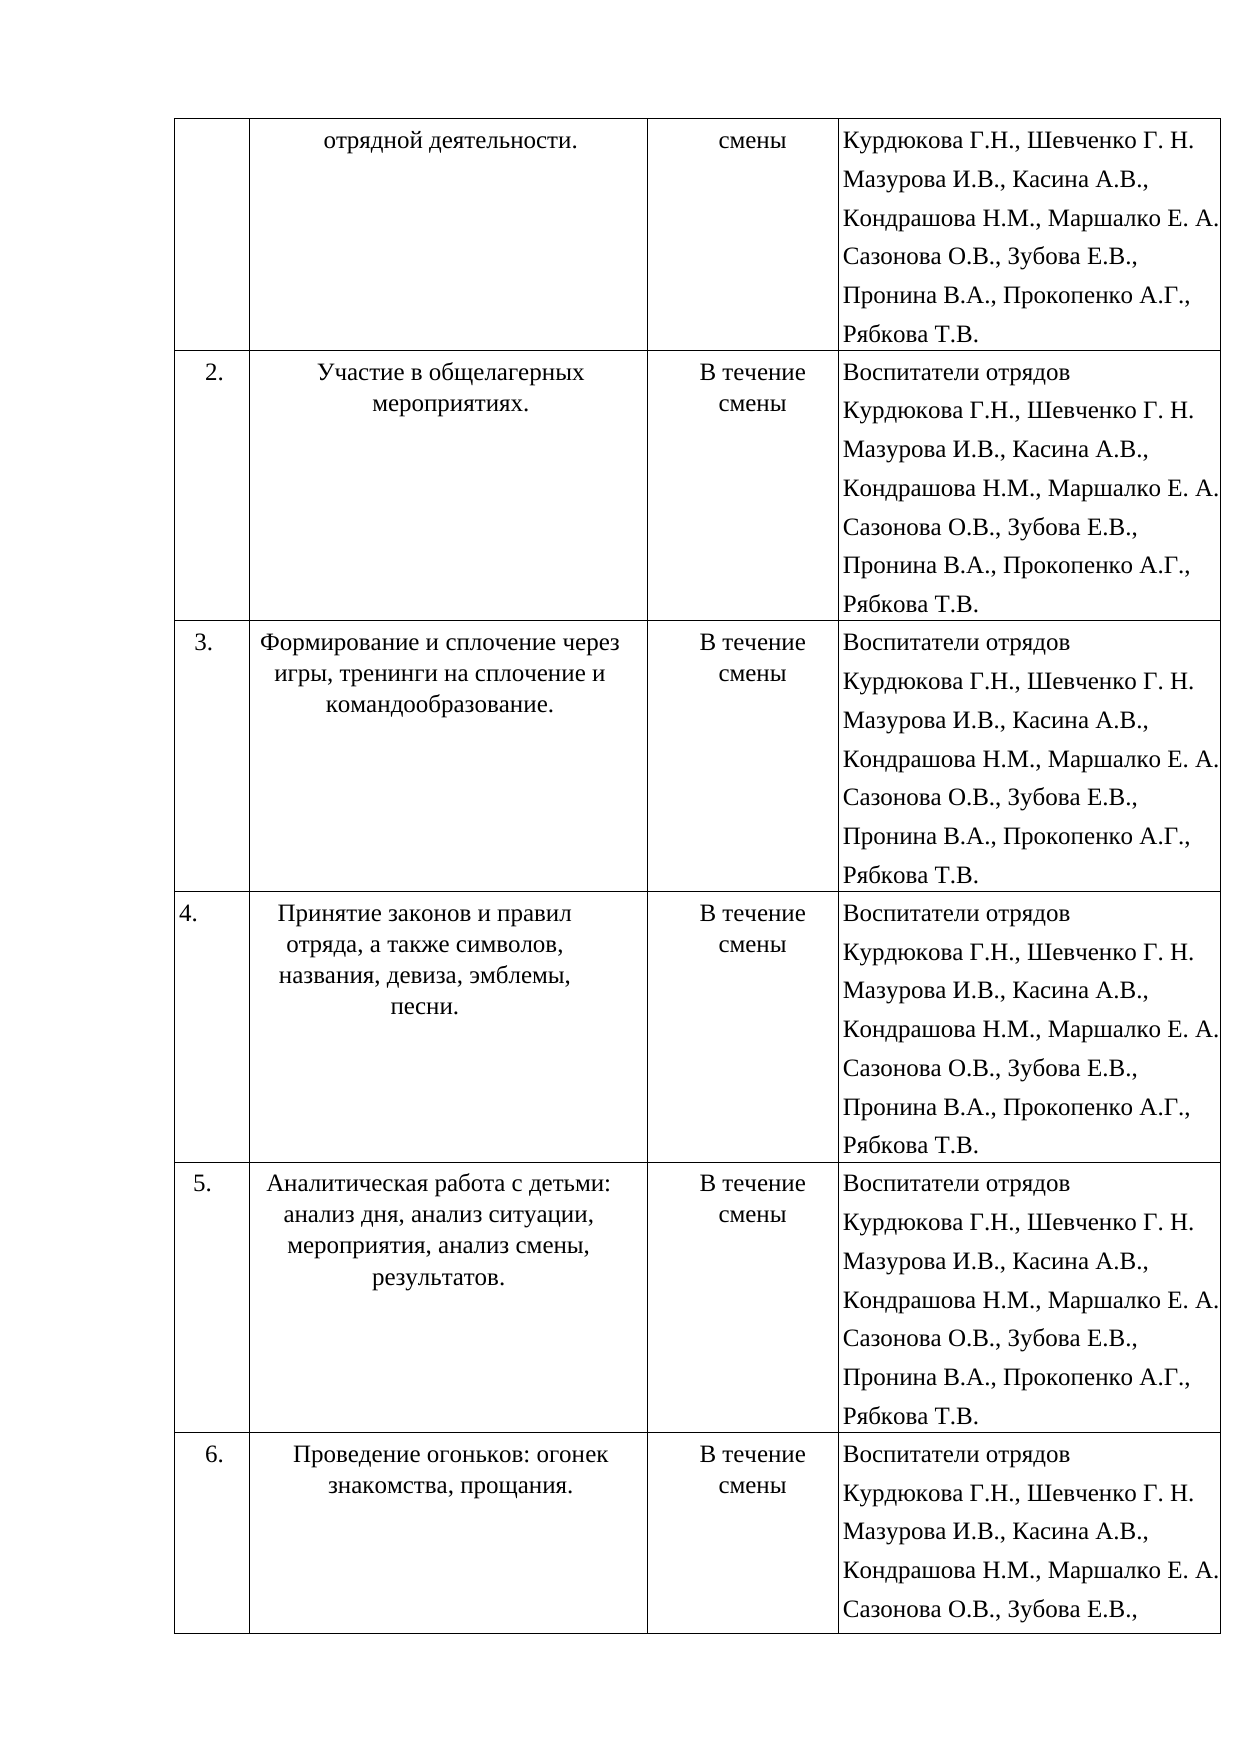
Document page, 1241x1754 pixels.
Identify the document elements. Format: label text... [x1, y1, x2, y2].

table_cell Аналитическая работа с детьми: анализ дня, анализ ситуации, мероприятия, анализ смены, результатов. [250, 1163, 647, 1432]
table_cell В течение смены [648, 1163, 838, 1432]
table_cell 3. [175, 621, 249, 891]
table_cell 6. [175, 1433, 249, 1633]
table_cell В течение смены [648, 351, 838, 620]
table_cell В течение смены [648, 119, 838, 350]
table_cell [839, 119, 1220, 350]
table_cell 4. [175, 892, 249, 1161]
table_cell Формирование и сплочение через игры, тренинги на сплочение и командообразование. [250, 621, 647, 891]
table_cell В течение смены [648, 1433, 838, 1633]
table_cell 1. [175, 119, 249, 350]
table_cell В течение смены [648, 892, 838, 1161]
table_cell Принятие законов и правил отряда, а также символов, названия, девиза, эмблемы, песни. [250, 892, 647, 1161]
table_cell 2. [175, 351, 249, 620]
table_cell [250, 119, 647, 350]
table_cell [250, 1433, 647, 1633]
table_cell 5. [175, 1163, 249, 1432]
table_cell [839, 1433, 1220, 1633]
table_cell В течение смены [648, 621, 838, 891]
table_cell Участие в общелагерных мероприятиях. [250, 351, 647, 620]
